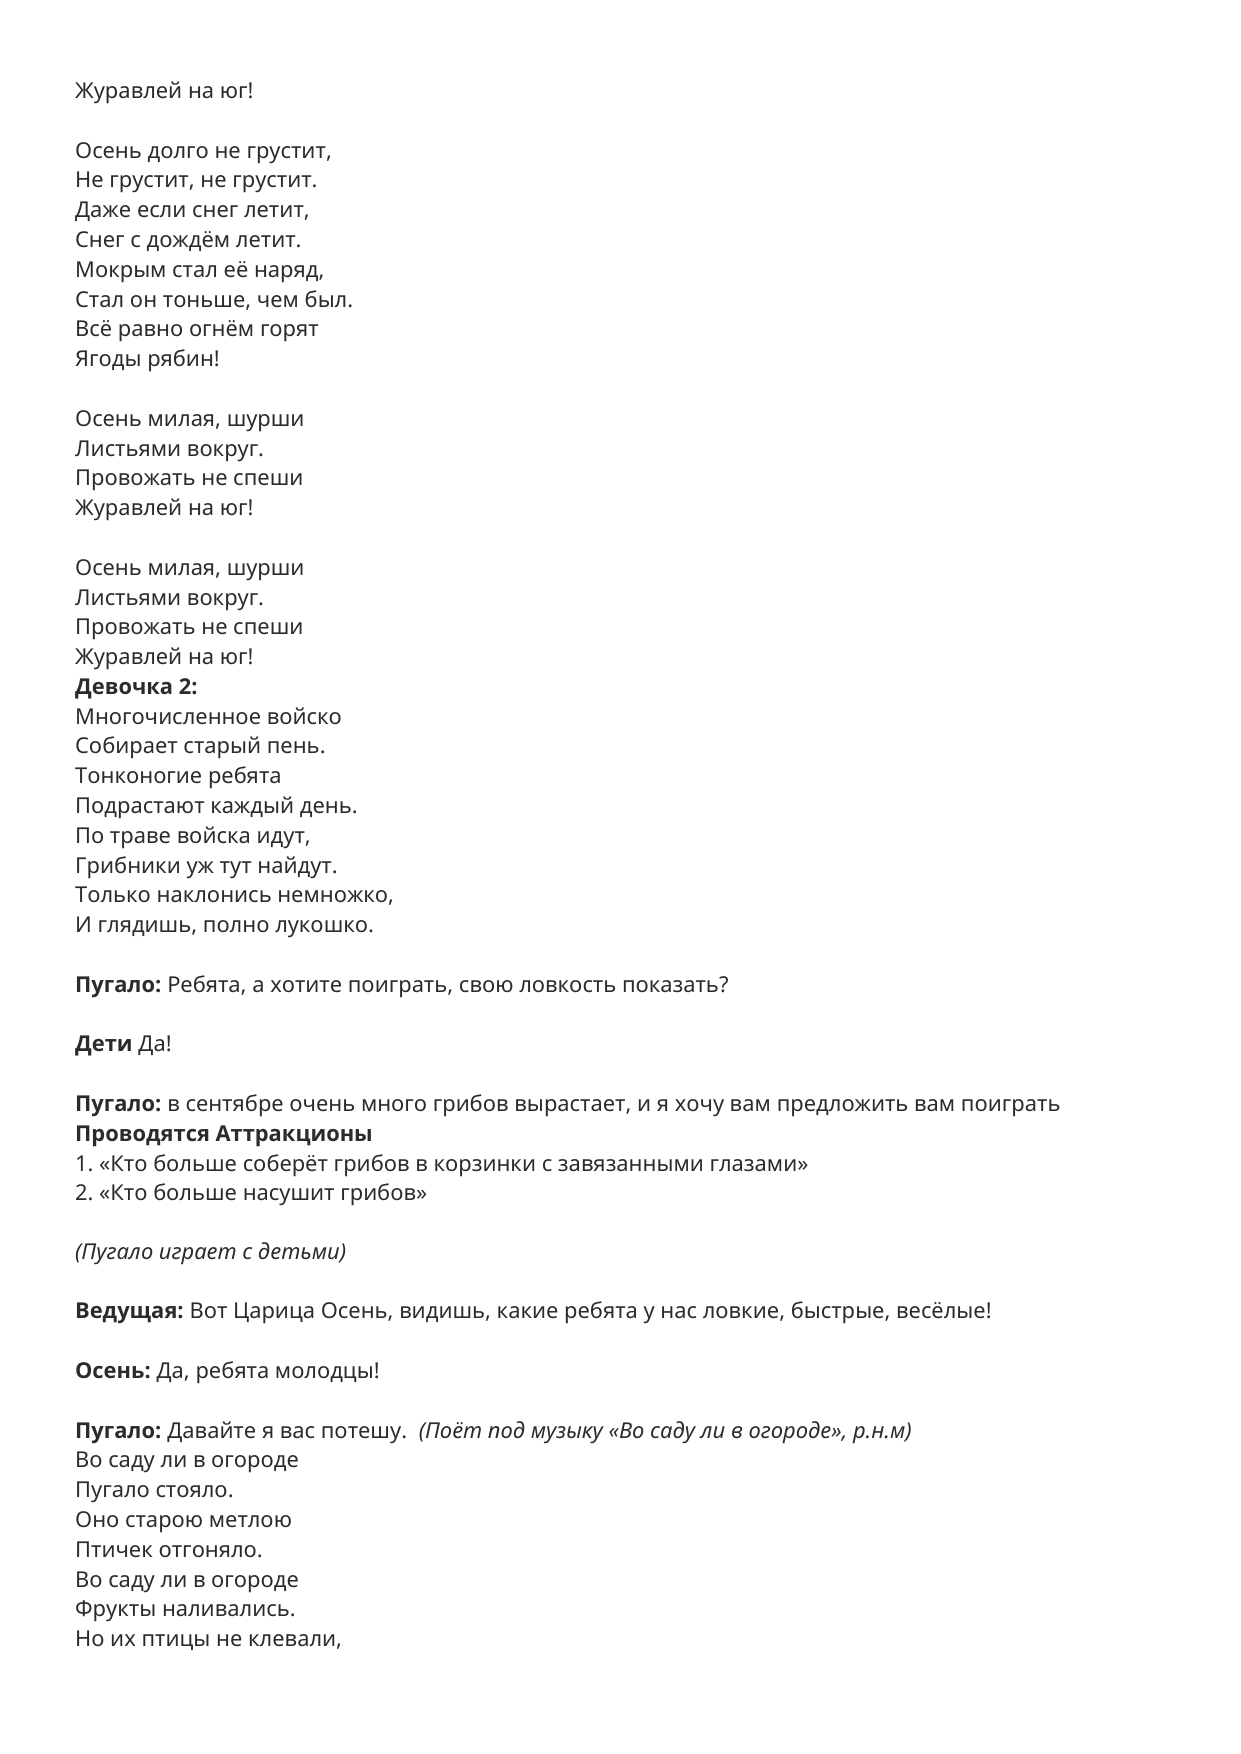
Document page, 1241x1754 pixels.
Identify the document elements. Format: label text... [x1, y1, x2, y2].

text Многочисленное войско Собирает старый пень. Тонконогие ребята Подрастают каждый день. По траве войска идут, Грибники уж тут найдут. Только наклонись немножко, И глядишь, полно лукошко. [75, 701, 1165, 939]
text Осень: Да, ребята молодцы! [75, 1355, 1165, 1385]
text Ведущая: Вот Царица Осень, видишь, какие ребята у нас ловкие, быстрые, весёлые! [75, 1295, 1165, 1325]
text Дети Да! [75, 1028, 1165, 1058]
text (Пугало играет с детьми) [75, 1236, 1165, 1266]
text Пугало: Ребята, а хотите поиграть, свою ловкость показать? [75, 969, 1165, 998]
text Девочка 2: [75, 671, 1165, 701]
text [75, 1444, 1165, 1653]
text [75, 75, 1165, 671]
text Пугало: в сентябре очень много грибов вырастает, и я хочу вам предложить вам поиграть [75, 1088, 1165, 1118]
text Пугало: Давайте я вас потешу. (Поёт под музыку «Во саду ли в огороде», р.н.м) [75, 1414, 1165, 1444]
text Проводятся Аттракционы [75, 1118, 1165, 1147]
text 1. «Кто больше соберёт грибов в корзинки с завязанными глазами» [75, 1147, 1165, 1177]
text 2. «Кто больше насушит грибов» [75, 1177, 1165, 1236]
